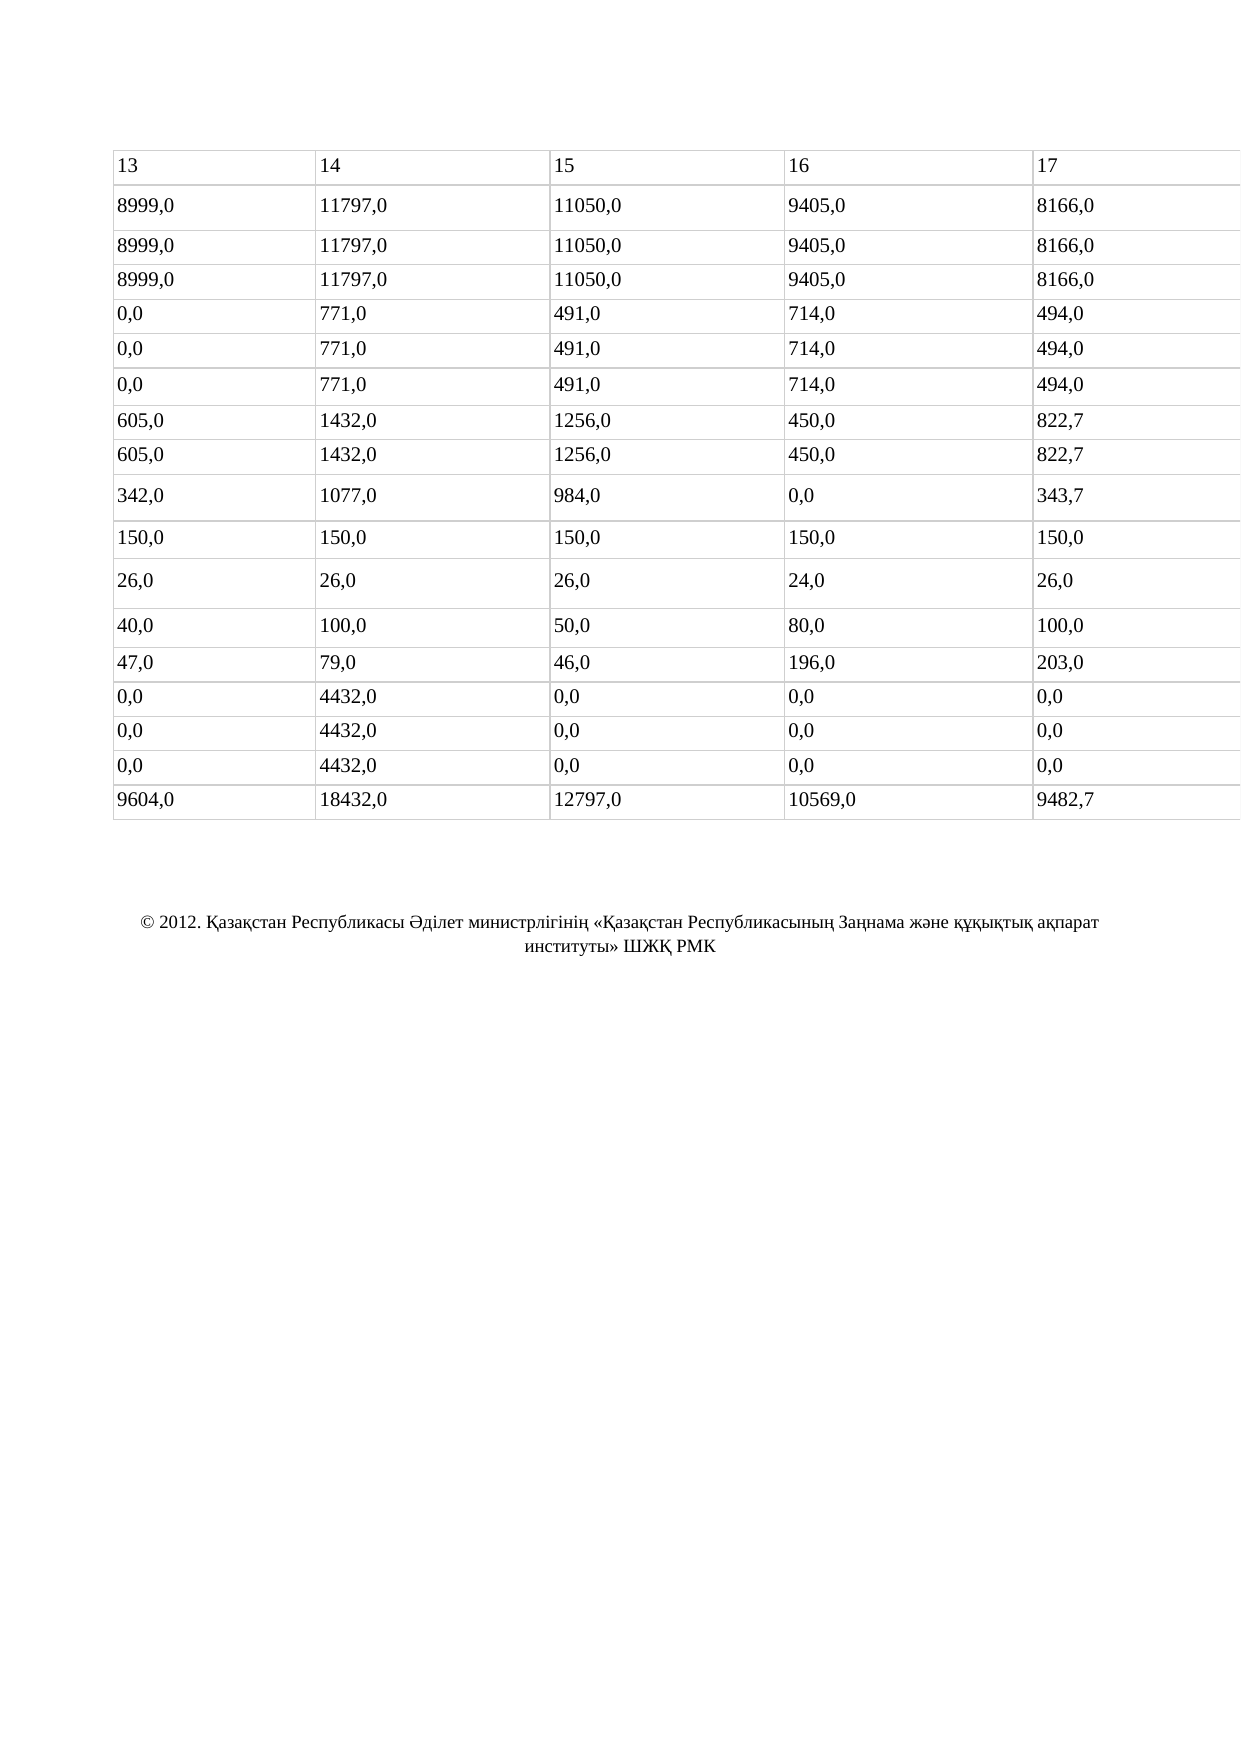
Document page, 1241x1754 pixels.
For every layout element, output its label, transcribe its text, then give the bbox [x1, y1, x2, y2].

table_cell 0,0 [785, 717, 1032, 750]
table_cell 0,0 [114, 751, 315, 784]
table_cell 0,0 [1034, 683, 1240, 716]
table_cell 1077,0 [316, 475, 549, 520]
table_cell 0,0 [785, 751, 1032, 784]
table_cell 494,0 [1034, 369, 1240, 405]
table_cell 26,0 [316, 559, 549, 608]
table_cell 605,0 [114, 440, 315, 473]
table_cell 80,0 [785, 609, 1032, 647]
table_cell 150,0 [316, 522, 549, 558]
table_cell 150,0 [114, 522, 315, 558]
table_cell 100,0 [1034, 609, 1240, 647]
table_cell 9405,0 [785, 265, 1032, 298]
table_cell 11797,0 [316, 231, 549, 264]
table_cell 0,0 [785, 683, 1032, 716]
table_cell 40,0 [114, 609, 315, 647]
table_cell 8999,0 [114, 186, 315, 230]
table_cell 714,0 [785, 300, 1032, 333]
table_cell 79,0 [316, 648, 549, 681]
text © 2012. Қазақстан Республикасы Әділет министрлігінің «Қазақстан Республикасының Заңнама және құқықтық ақпарат институты» ШЖҚ РМК [112, 911, 1128, 957]
table_cell 0,0 [114, 683, 315, 716]
table_cell 0,0 [551, 751, 784, 784]
table_cell 18432,0 [316, 786, 549, 819]
table_cell 494,0 [1034, 334, 1240, 367]
table_cell 984,0 [551, 475, 784, 520]
table_cell 1256,0 [551, 406, 784, 439]
table_cell 11050,0 [551, 265, 784, 298]
table_cell 8166,0 [1034, 231, 1240, 264]
table_cell 0,0 [114, 300, 315, 333]
table_cell 822,7 [1034, 406, 1240, 439]
table_cell 100,0 [316, 609, 549, 647]
table_cell 822,7 [1034, 440, 1240, 473]
table_cell 203,0 [1034, 648, 1240, 681]
table_cell 4432,0 [316, 717, 549, 750]
table_cell 714,0 [785, 369, 1032, 405]
table_cell 12797,0 [551, 786, 784, 819]
table_cell 494,0 [1034, 300, 1240, 333]
table_cell 24,0 [785, 559, 1032, 608]
table_cell 1256,0 [551, 440, 784, 473]
table_cell 17 [1034, 151, 1240, 184]
table_cell 9405,0 [785, 231, 1032, 264]
table_cell 0,0 [551, 717, 784, 750]
table_cell 150,0 [1034, 522, 1240, 558]
table_cell 11050,0 [551, 186, 784, 230]
table_cell 714,0 [785, 334, 1032, 367]
table_cell 8166,0 [1034, 265, 1240, 298]
table_cell 10569,0 [785, 786, 1032, 819]
table_cell 26,0 [114, 559, 315, 608]
table_cell 47,0 [114, 648, 315, 681]
table_cell 8999,0 [114, 231, 315, 264]
table_cell 11797,0 [316, 265, 549, 298]
table_cell 1432,0 [316, 406, 549, 439]
table_cell 14 [316, 151, 549, 184]
table_cell 11050,0 [551, 231, 784, 264]
table_cell 15 [551, 151, 784, 184]
table_cell 491,0 [551, 300, 784, 333]
table_cell 450,0 [785, 406, 1032, 439]
table_cell 1432,0 [316, 440, 549, 473]
table_cell 4432,0 [316, 683, 549, 716]
table_cell 771,0 [316, 369, 549, 405]
table_cell 0,0 [114, 717, 315, 750]
table_cell 11797,0 [316, 186, 549, 230]
table_cell 150,0 [551, 522, 784, 558]
table_cell 50,0 [551, 609, 784, 647]
table_cell 0,0 [1034, 751, 1240, 784]
table_cell 450,0 [785, 440, 1032, 473]
table_cell 26,0 [1034, 559, 1240, 608]
table_cell 771,0 [316, 300, 549, 333]
table_cell 9405,0 [785, 186, 1032, 230]
table_cell 342,0 [114, 475, 315, 520]
table_cell 491,0 [551, 369, 784, 405]
table_cell 0,0 [114, 369, 315, 405]
table_cell 13 [114, 151, 315, 184]
table_cell 771,0 [316, 334, 549, 367]
table_cell 46,0 [551, 648, 784, 681]
table_cell 4432,0 [316, 751, 549, 784]
table_cell 605,0 [114, 406, 315, 439]
table_cell 196,0 [785, 648, 1032, 681]
table_cell 9482,7 [1034, 786, 1240, 819]
table_cell 0,0 [785, 475, 1032, 520]
table_cell 491,0 [551, 334, 784, 367]
table_cell 150,0 [785, 522, 1032, 558]
table_cell 9604,0 [114, 786, 315, 819]
table_cell 26,0 [551, 559, 784, 608]
table_cell 16 [785, 151, 1032, 184]
table_cell 0,0 [1034, 717, 1240, 750]
table_cell 8999,0 [114, 265, 315, 298]
table_cell 0,0 [551, 683, 784, 716]
table_cell 8166,0 [1034, 186, 1240, 230]
table_cell 343,7 [1034, 475, 1240, 520]
table_cell 0,0 [114, 334, 315, 367]
